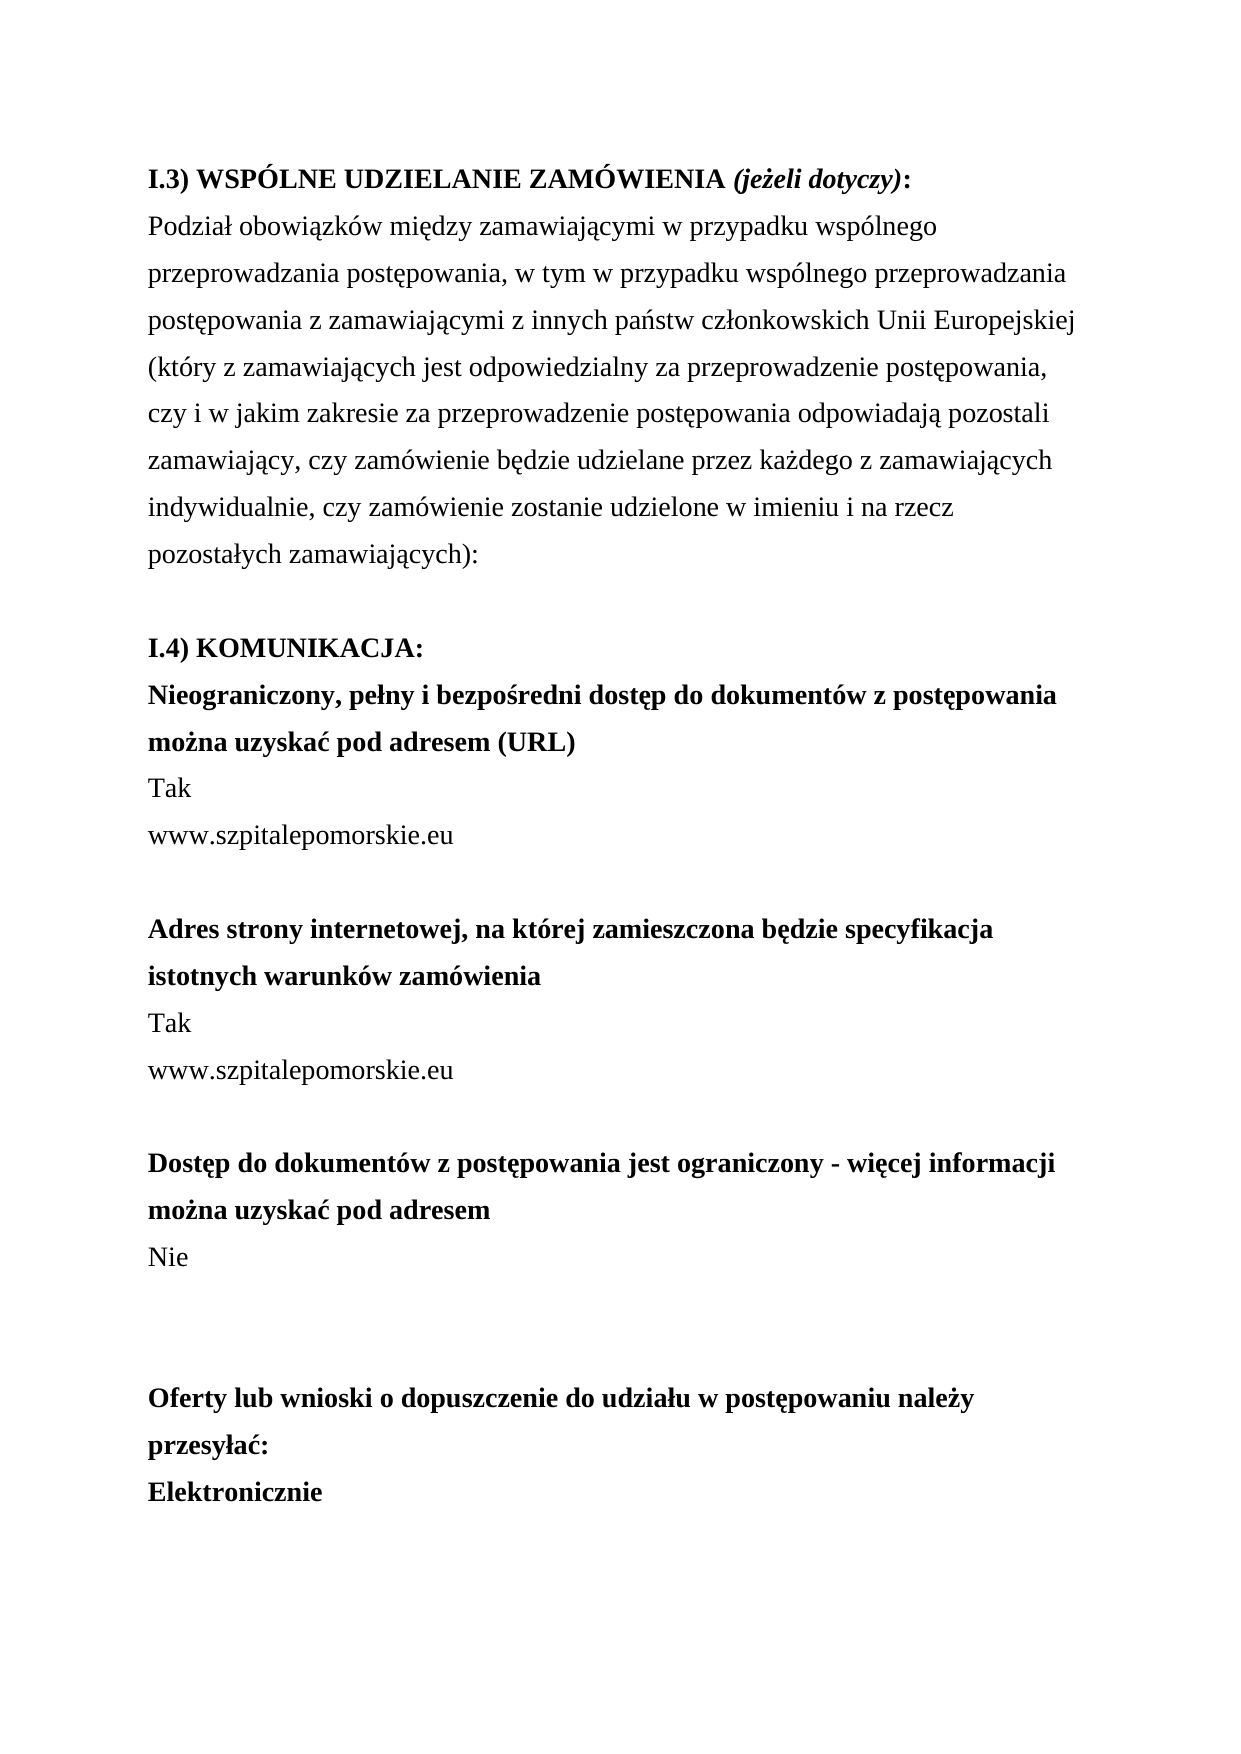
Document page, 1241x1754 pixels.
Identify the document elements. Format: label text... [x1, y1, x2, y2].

text Tak www.szpitalepomorskie.eu [148, 757, 1093, 851]
text I.4) KOMUNIKACJA: Nieograniczony, pełny i bezpośredni dostęp do dokumentów z postępowania można uzyskać pod adresem (URL) [148, 616, 1093, 757]
text Dostęp do dokumentów z postępowania jest ograniczony - więcej informacji można uzyskać pod adresem [148, 1085, 1093, 1226]
text Nie [148, 1226, 1093, 1319]
text Oferty lub wnioski o dopuszczenie do udziału w postępowaniu należy przesyłać: Elektronicznie [148, 1319, 1093, 1507]
text I.3) WSPÓLNE UDZIELANIE ZAMÓWIENIA (jeżeli dotyczy): [148, 148, 1093, 194]
text Podział obowiązków między zamawiającymi w przypadku wspólnego przeprowadzania postępowania, w tym w przypadku wspólnego przeprowadzania postępowania z zamawiającymi z innych państw członkowskich Unii Europejskiej (który z zamawiających jest odpowiedzialny za przeprowadzenie postępowania, czy i w jakim zakresie za przeprowadzenie postępowania odpowiadają pozostali zamawiający, czy zamówienie będzie udzielane przez każdego z zamawiających indywidualnie, czy zamówienie zostanie udzielone w imieniu i na rzecz pozostałych zamawiających): [148, 194, 1093, 616]
text Adres strony internetowej, na której zamieszczona będzie specyfikacja istotnych warunków zamówienia [148, 851, 1093, 991]
text Tak www.szpitalepomorskie.eu [148, 991, 1093, 1085]
